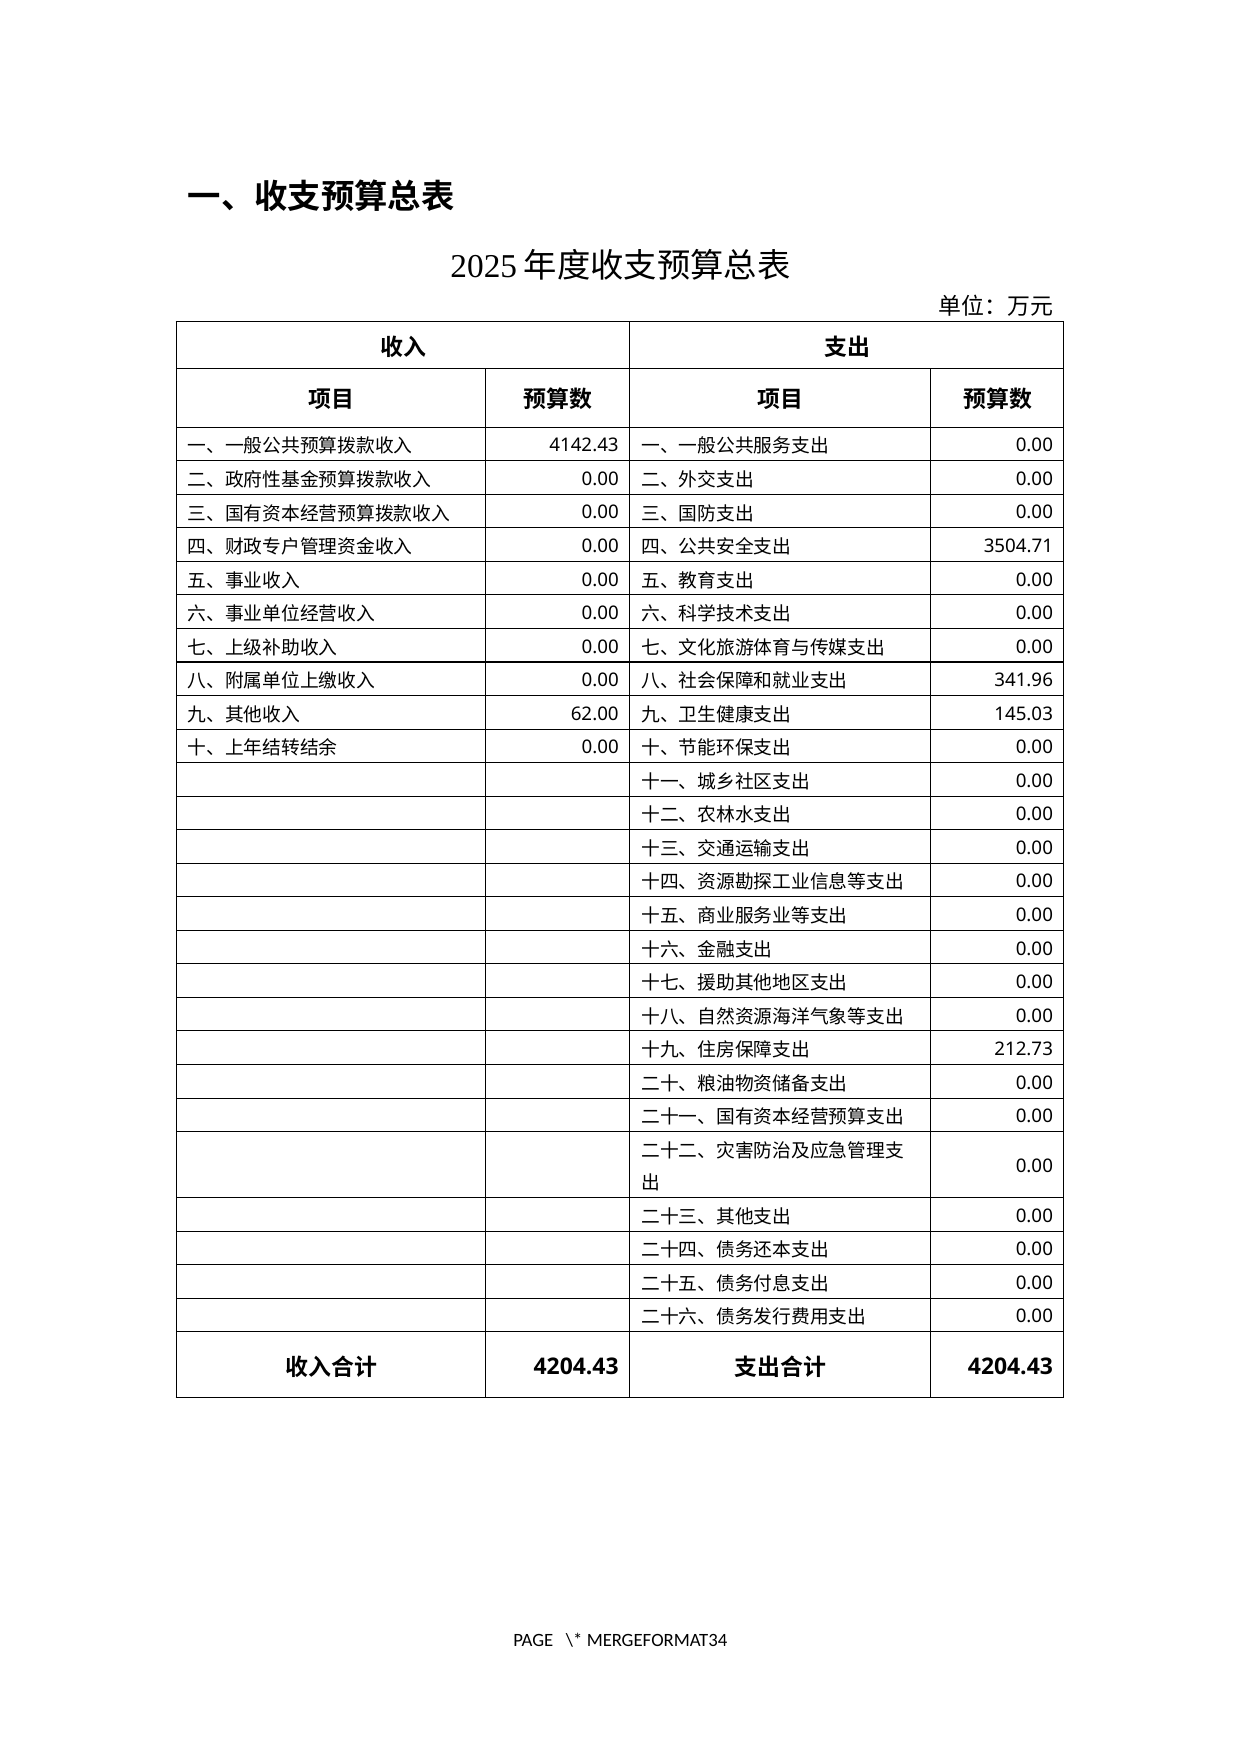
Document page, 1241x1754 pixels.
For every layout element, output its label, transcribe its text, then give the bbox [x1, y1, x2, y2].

table_cell 二十六、债务发行费用支出 [630, 1299, 930, 1331]
table_cell 五、事业收入 [177, 562, 485, 594]
table_cell 0.00 [931, 763, 1063, 796]
table_cell 三、国有资本经营预算拨款收入 [177, 495, 485, 527]
table_cell 二十、粮油物资储备支出 [630, 1065, 930, 1097]
table_cell 0.00 [931, 1132, 1063, 1197]
table_cell 二十五、债务付息支出 [630, 1265, 930, 1298]
table_cell 一、一般公共预算拨款收入 [177, 428, 485, 460]
table_cell 0.00 [931, 495, 1063, 527]
table_cell 二、外交支出 [630, 461, 930, 494]
table_cell [486, 864, 629, 896]
table_cell 0.00 [931, 1232, 1063, 1264]
table_cell [177, 864, 485, 896]
table_cell 341.96 [931, 663, 1063, 695]
table_cell 七、文化旅游体育与传媒支出 [630, 629, 930, 661]
table_cell 0.00 [486, 562, 629, 594]
table_cell 0.00 [486, 495, 629, 527]
table_cell [486, 998, 629, 1030]
table_cell 0.00 [931, 830, 1063, 863]
table_cell [177, 1065, 485, 1097]
table_cell 十三、交通运输支出 [630, 830, 930, 863]
table_cell 212.73 [931, 1031, 1063, 1064]
table_cell [486, 964, 629, 997]
table_cell [177, 931, 485, 963]
table_cell 0.00 [931, 562, 1063, 594]
table_cell 十六、金融支出 [630, 931, 930, 963]
table_cell 三、国防支出 [630, 495, 930, 527]
table_cell [486, 1198, 629, 1231]
table_cell 0.00 [931, 461, 1063, 494]
table_cell 0.00 [486, 595, 629, 628]
table_cell [177, 1031, 485, 1064]
table_cell 0.00 [486, 730, 629, 762]
table_cell [177, 763, 485, 796]
table_cell 0.00 [931, 1065, 1063, 1097]
table_cell 0.00 [931, 1099, 1063, 1131]
table_cell 0.00 [931, 931, 1063, 963]
table_cell 十、上年结转结余 [177, 730, 485, 762]
table_cell 0.00 [931, 1265, 1063, 1298]
table_cell 0.00 [931, 797, 1063, 829]
table_cell 0.00 [931, 428, 1063, 460]
table_cell 二十三、其他支出 [630, 1198, 930, 1231]
table_cell 预算数 [486, 369, 629, 427]
table_cell [486, 1031, 629, 1064]
text 2025年度收支预算总表 [187, 227, 1053, 289]
table_cell 二十四、债务还本支出 [630, 1232, 930, 1264]
table_cell 0.00 [486, 528, 629, 561]
table_cell 项目 [177, 369, 485, 427]
table_cell 145.03 [931, 696, 1063, 728]
table_cell [177, 1232, 485, 1264]
table_cell [177, 830, 485, 863]
subtitle 一、收支预算总表 [187, 162, 1053, 227]
table_cell 0.00 [486, 663, 629, 695]
table_cell 十一、城乡社区支出 [630, 763, 930, 796]
table_cell 四、公共安全支出 [630, 528, 930, 561]
table_cell 3504.71 [931, 528, 1063, 561]
table_cell [486, 1299, 629, 1331]
table_cell [177, 897, 485, 930]
table_cell 十九、住房保障支出 [630, 1031, 930, 1064]
table_cell 收入合计 [177, 1332, 485, 1397]
text 单位：万元 [187, 289, 1053, 321]
table_cell 4204.43 [931, 1332, 1063, 1397]
table_cell [486, 1232, 629, 1264]
table_cell 六、事业单位经营收入 [177, 595, 485, 628]
table_cell [486, 1065, 629, 1097]
table_cell 九、卫生健康支出 [630, 696, 930, 728]
table_cell 0.00 [486, 461, 629, 494]
table_cell 0.00 [931, 964, 1063, 997]
table_cell 0.00 [486, 629, 629, 661]
table_cell 0.00 [931, 998, 1063, 1030]
table_cell [177, 1132, 485, 1197]
table_cell 0.00 [931, 1299, 1063, 1331]
table_cell [486, 1265, 629, 1298]
table_cell 预算数 [931, 369, 1063, 427]
table_cell 0.00 [931, 864, 1063, 896]
table_cell 项目 [630, 369, 930, 427]
table_cell 4142.43 [486, 428, 629, 460]
table_cell 七、上级补助收入 [177, 629, 485, 661]
table_cell 九、其他收入 [177, 696, 485, 728]
table_cell [177, 998, 485, 1030]
table_cell 八、附属单位上缴收入 [177, 663, 485, 695]
table_cell [177, 1099, 485, 1131]
table_cell [486, 897, 629, 930]
table_header 支出 [630, 322, 1063, 368]
table_cell 0.00 [931, 1198, 1063, 1231]
table_cell [177, 1299, 485, 1331]
table_cell [177, 1265, 485, 1298]
table_cell [486, 1099, 629, 1131]
table_cell 六、科学技术支出 [630, 595, 930, 628]
table_cell 十四、资源勘探工业信息等支出 [630, 864, 930, 896]
table_cell 二、政府性基金预算拨款收入 [177, 461, 485, 494]
table_cell [177, 964, 485, 997]
table_cell 十七、援助其他地区支出 [630, 964, 930, 997]
table_cell [177, 797, 485, 829]
table_cell 二十一、国有资本经营预算支出 [630, 1099, 930, 1131]
table_cell 十五、商业服务业等支出 [630, 897, 930, 930]
table_cell 五、教育支出 [630, 562, 930, 594]
table_cell [486, 797, 629, 829]
table_cell 十二、农林水支出 [630, 797, 930, 829]
table_header 收入 [177, 322, 629, 368]
table_cell 0.00 [931, 730, 1063, 762]
table_cell 四、财政专户管理资金收入 [177, 528, 485, 561]
table_cell 支出合计 [630, 1332, 930, 1397]
table_cell [486, 931, 629, 963]
table_cell 4204.43 [486, 1332, 629, 1397]
table_cell 八、社会保障和就业支出 [630, 663, 930, 695]
table_cell 十、节能环保支出 [630, 730, 930, 762]
table_cell 0.00 [931, 595, 1063, 628]
table_cell 0.00 [931, 897, 1063, 930]
table_cell 十八、自然资源海洋气象等支出 [630, 998, 930, 1030]
table_cell [177, 1198, 485, 1231]
table_cell [486, 830, 629, 863]
table_cell 62.00 [486, 696, 629, 728]
table_cell 0.00 [931, 629, 1063, 661]
table_cell [486, 1132, 629, 1197]
table_cell [486, 763, 629, 796]
table_cell 一、一般公共服务支出 [630, 428, 930, 460]
table_cell 二十二、灾害防治及应急管理支出 [630, 1132, 930, 1197]
